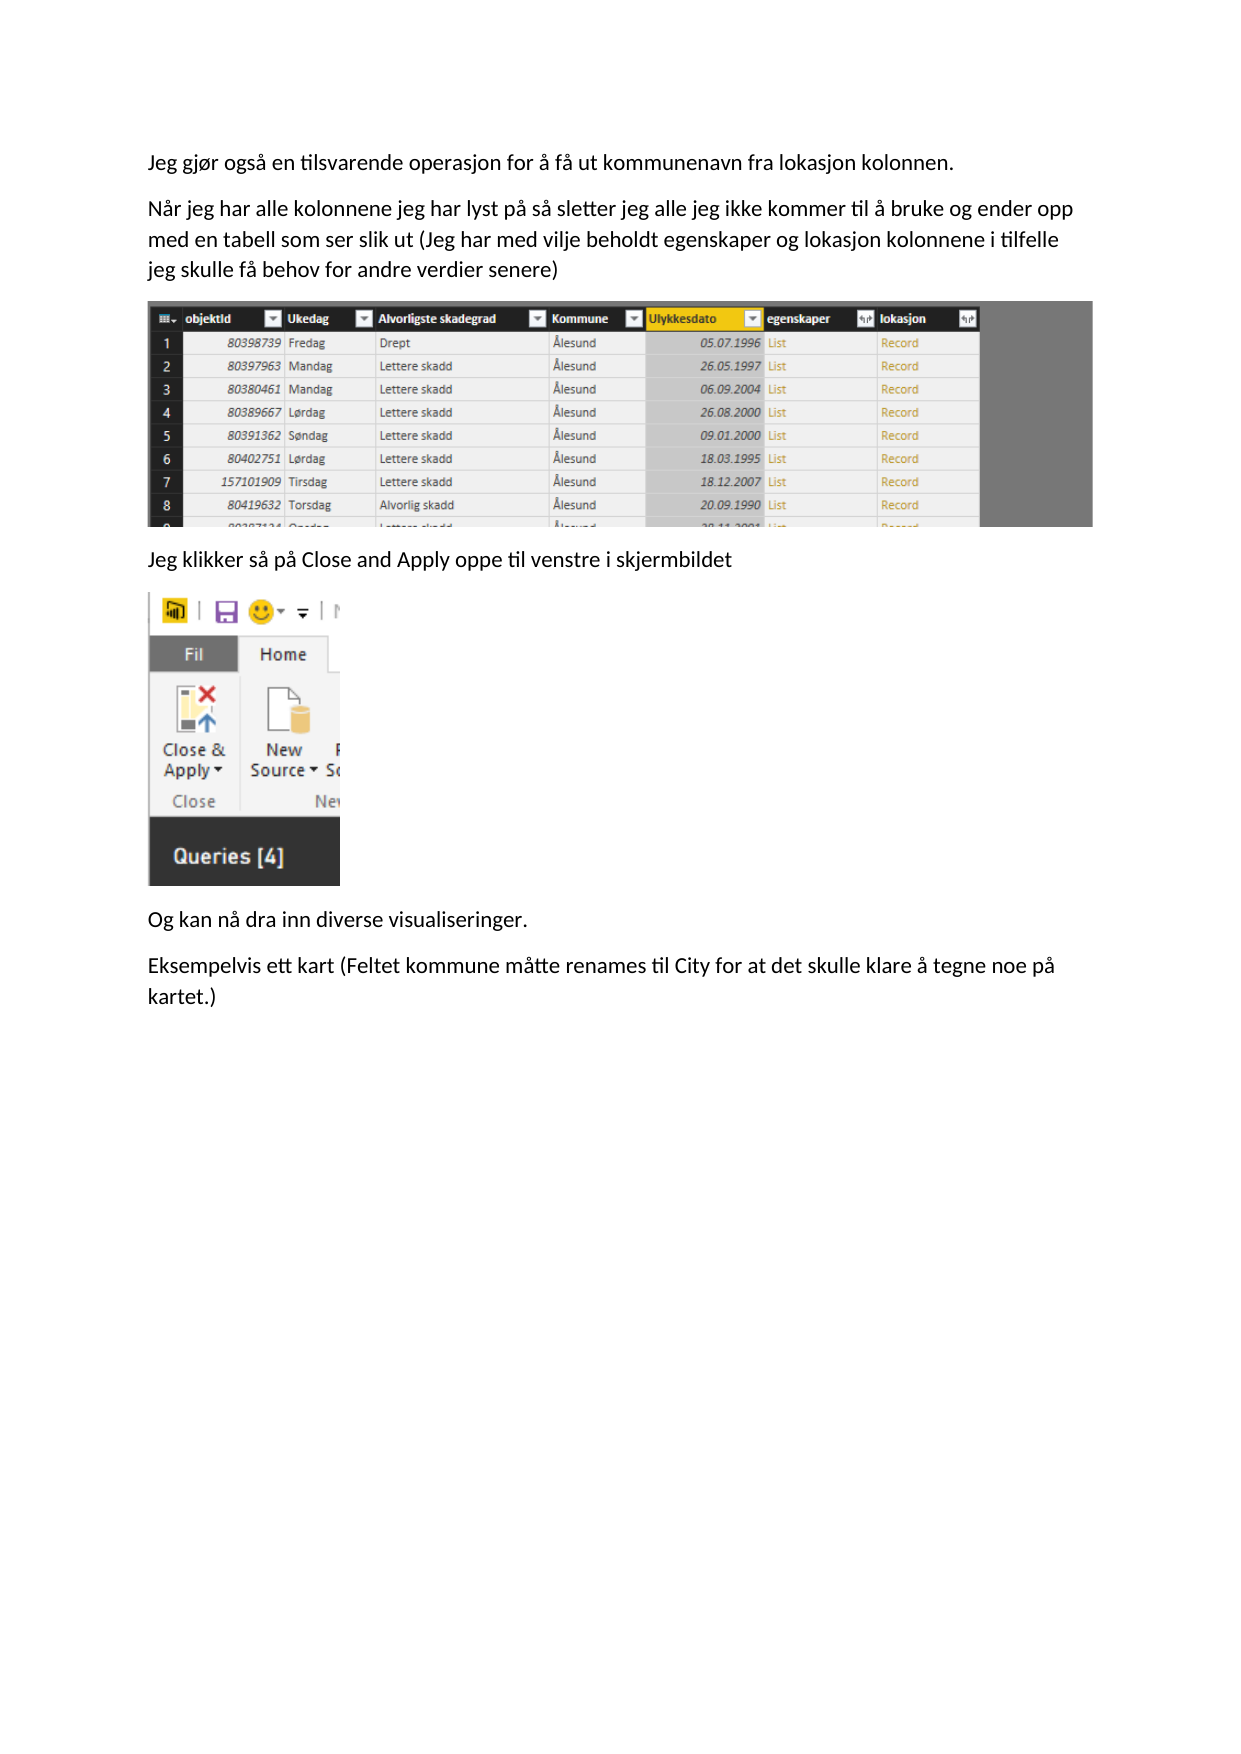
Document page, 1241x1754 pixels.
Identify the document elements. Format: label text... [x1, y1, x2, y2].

text Jeg klikker så på Close and Apply oppe til venstre i skjermbildet [148, 545, 1093, 573]
text Når jeg har alle kolonnene jeg har lyst på så sletter jeg alle jeg ikke kommer til å bruke og ender opp med en tabell som ser slik ut (Jeg har med vilje beholdt egenskaper og lokasjon kolonnene i tilfelle jeg skulle få behov for andre verdier senere) [148, 194, 1093, 283]
text Eksempelvis ett kart (Feltet kommune måtte renames til City for at det skulle klare å tegne noe på kartet.) [148, 952, 1093, 1010]
text Og kan nå dra inn diverse visualiseringer. [148, 905, 1093, 933]
picture [147, 301, 1093, 527]
text Jeg gjør også en tilsvarende operasjon for å få ut kommunenavn fra lokasjon kolonnen. [148, 148, 1093, 176]
picture [147, 592, 340, 886]
